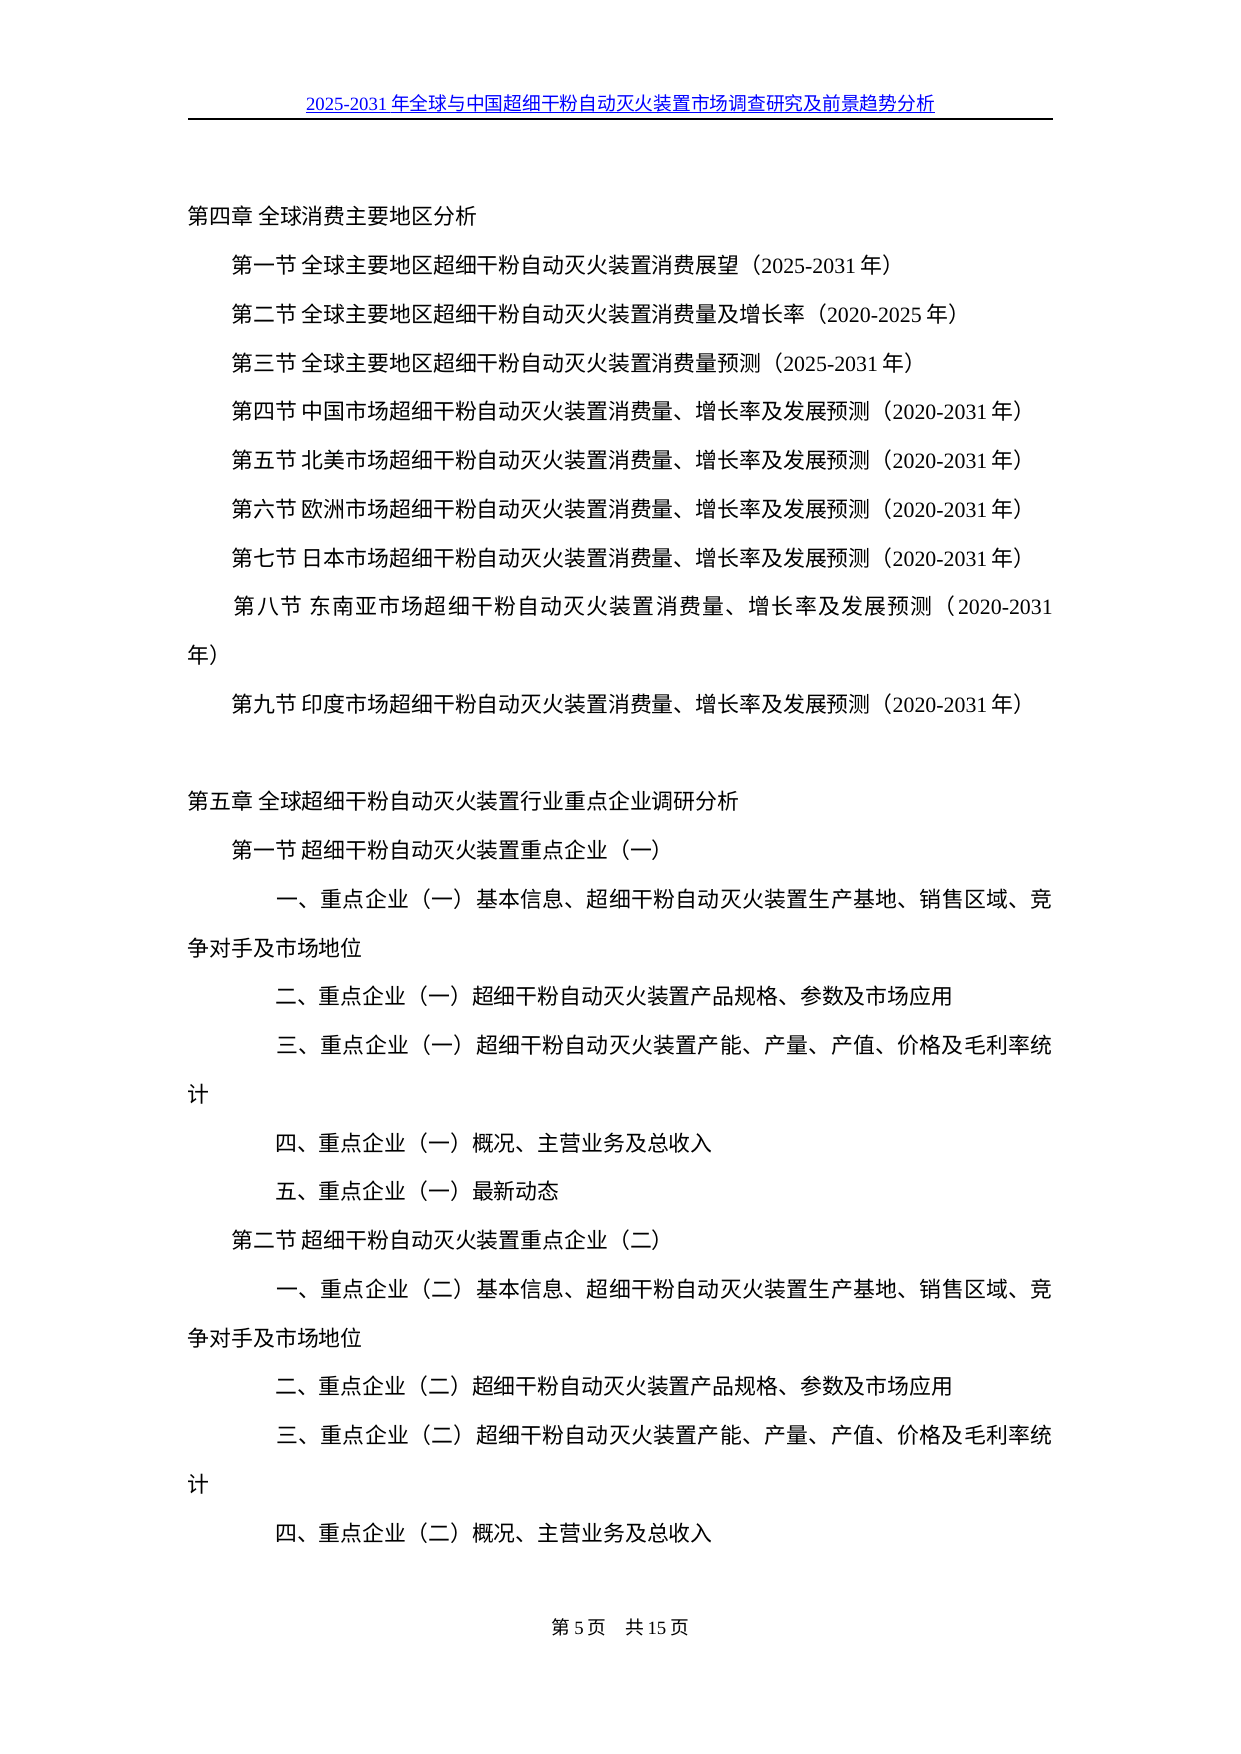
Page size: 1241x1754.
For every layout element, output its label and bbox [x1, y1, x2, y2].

text [187, 150, 1053, 1548]
